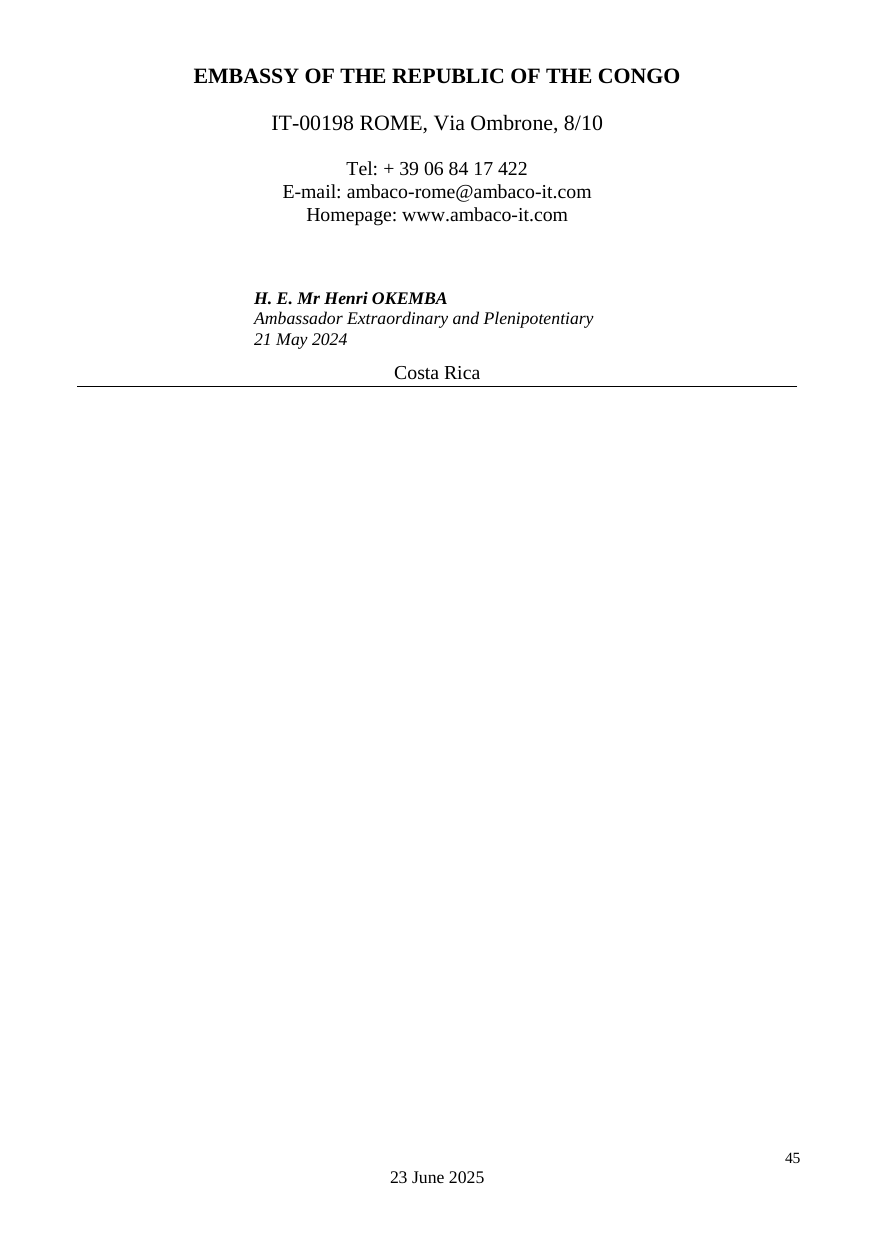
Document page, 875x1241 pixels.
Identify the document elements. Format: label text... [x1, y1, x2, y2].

text Costa Rica [77, 361, 797, 386]
text 21 May 2024 [77, 328, 797, 349]
text Tel: + 39 06 84 17 422 [77, 157, 797, 180]
text IT-00198 ROME, Via Ombrone, 8/10 [77, 110, 797, 136]
text EMBASSY OF THE REPUBLIC OF THE CONGO [77, 63, 797, 88]
text Ambassador Extraordinary and Plenipotentiary [77, 308, 797, 328]
text H. E. Mr Henri OKEMBA [254, 288, 797, 308]
text E-mail: ambaco-rome@ambaco-it.com [77, 180, 797, 203]
text Homepage: www.ambaco-it.com [77, 203, 797, 226]
